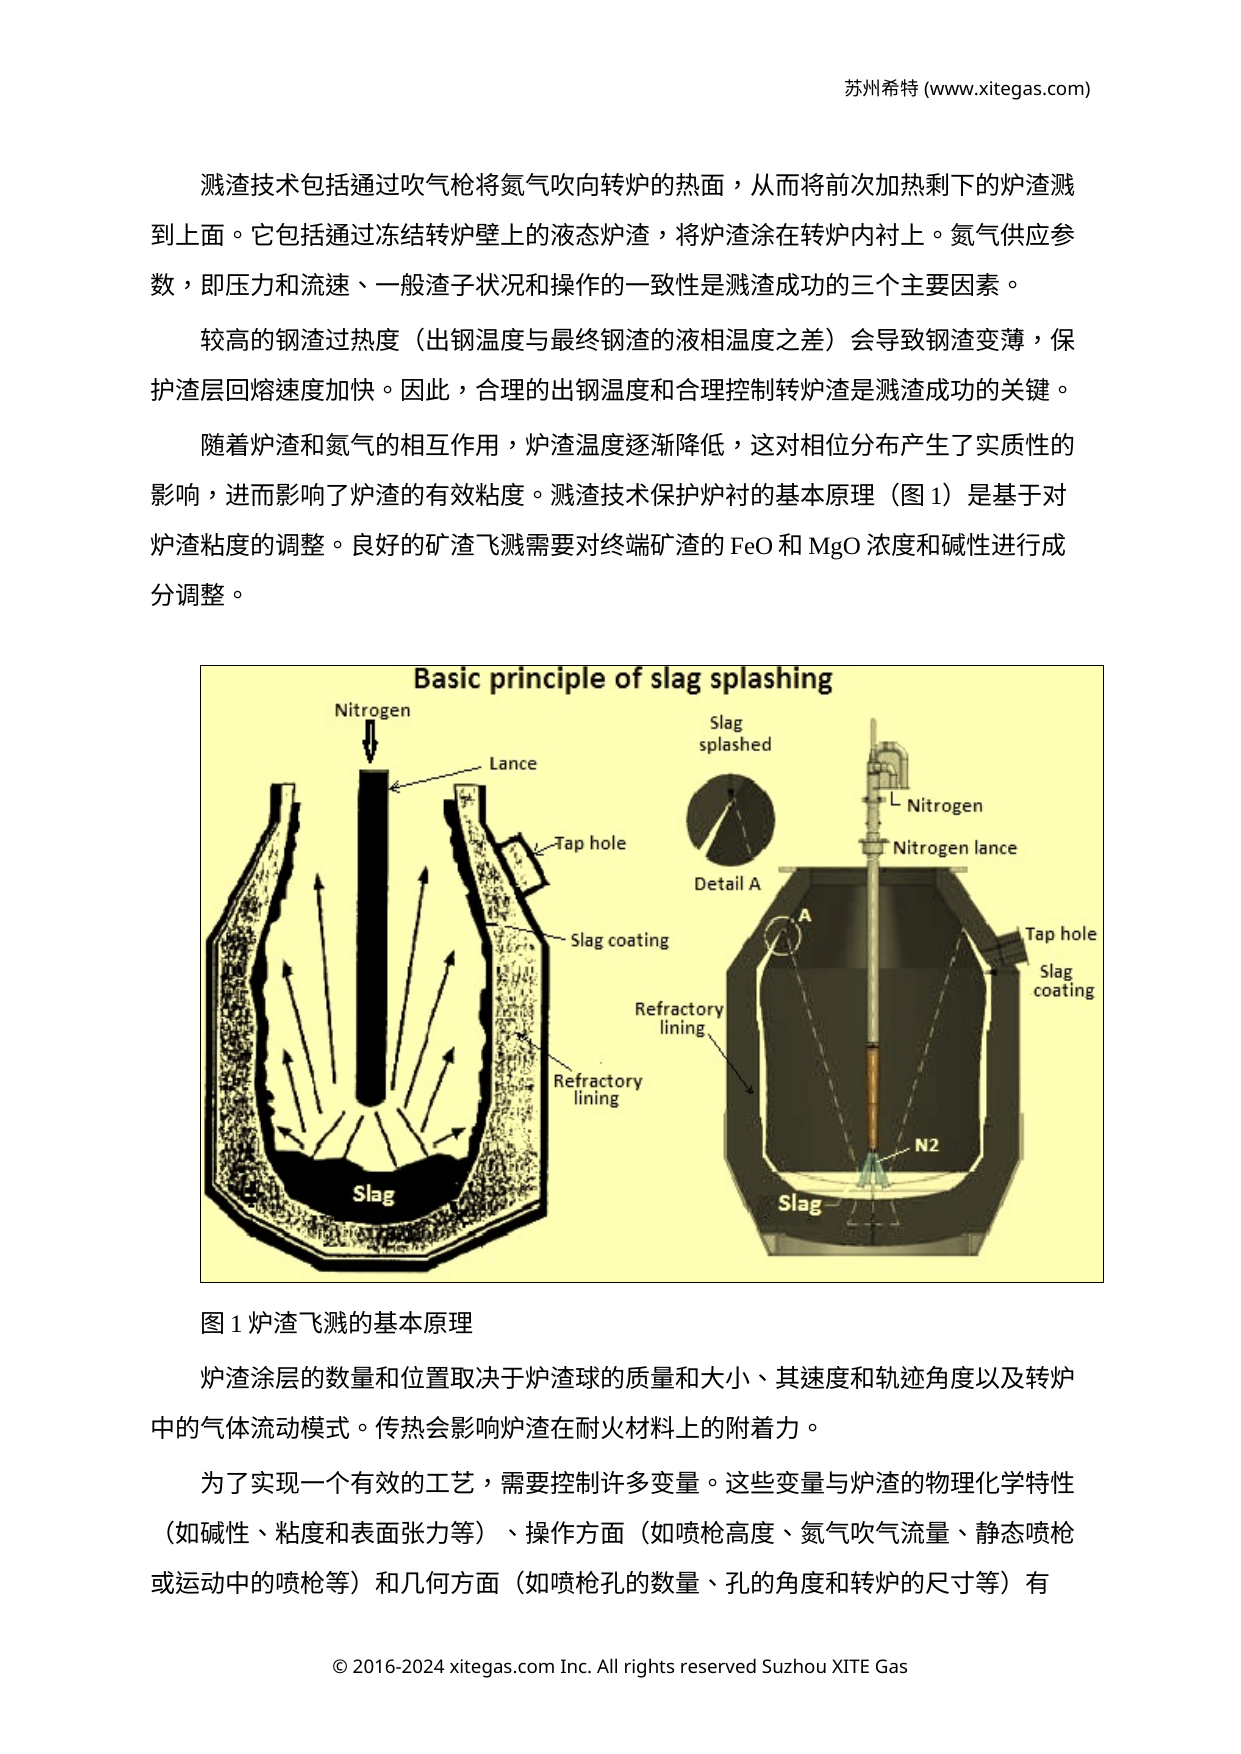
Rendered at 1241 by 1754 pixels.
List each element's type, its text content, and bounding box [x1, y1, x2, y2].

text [150, 1448, 1090, 1598]
text 溅渣技术包括通过吹气枪将氮气吹向转炉的热面，从而将前次加热剩下的炉渣溅到上面。它包括通过冻结转炉壁上的液态炉渣，将炉渣涂在转炉内衬上。氮气供应参数，即压力和流速、一般渣子状况和操作的一致性是溅渣成功的三个主要因素。 [150, 150, 1090, 300]
picture [201, 666, 1103, 1282]
text 炉渣涂层的数量和位置取决于炉渣球的质量和大小、其速度和轨迹角度以及转炉中的气体流动模式。传热会影响炉渣在耐火材料上的附着力。 [150, 1343, 1090, 1443]
text 图1 炉渣飞溅的基本原理 [150, 1288, 1090, 1338]
text 较高的钢渣过热度（出钢温度与最终钢渣的液相温度之差）会导致钢渣变薄，保护渣层回熔速度加快。因此，合理的出钢温度和合理控制转炉渣是溅渣成功的关键。 [150, 305, 1090, 405]
text 随着炉渣和氮气的相互作用，炉渣温度逐渐降低，这对相位分布产生了实质性的影响，进而影响了炉渣的有效粘度。溅渣技术保护炉衬的基本原理（图1）是基于对炉渣粘度的调整。良好的矿渣飞溅需要对终端矿渣的FeO和MgO浓度和碱性进行成分调整。 [150, 410, 1090, 610]
